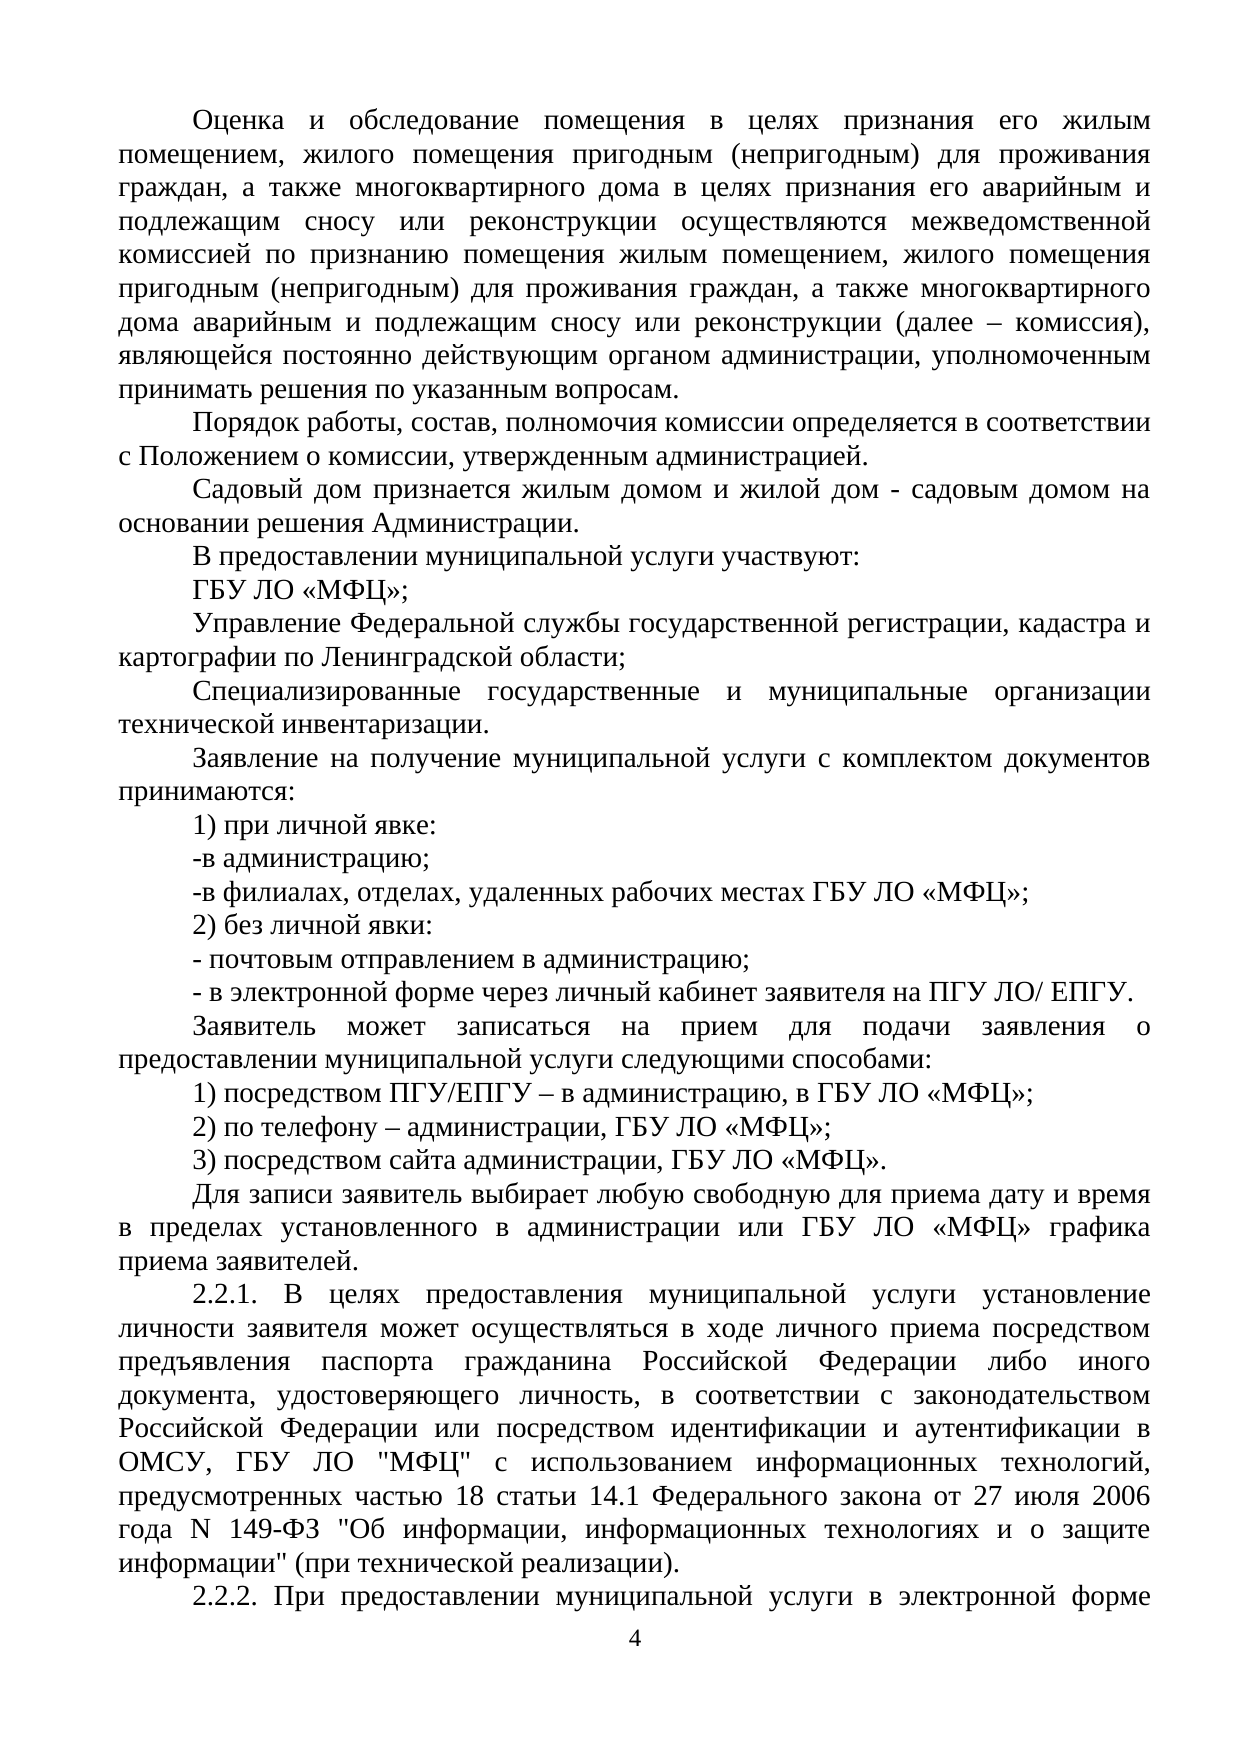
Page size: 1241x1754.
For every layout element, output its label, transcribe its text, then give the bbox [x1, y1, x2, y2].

text - почтовым отправлением в администрацию; [118, 941, 1152, 974]
text -в филиалах, отделах, удаленных рабочих местах ГБУ ЛО «МФЦ»; [118, 874, 1152, 907]
text Порядок работы, состав, полномочия комиссии определяется в соответствии с Положением о комиссии, утвержденным администрацией. [118, 404, 1152, 471]
text В предоставлении муниципальной услуги участвуют: [118, 538, 1152, 572]
text 3) посредством сайта администрации, ГБУ ЛО «МФЦ». [118, 1142, 1152, 1176]
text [118, 1578, 1152, 1612]
text Для записи заявитель выбирает любую свободную для приема дату и время в пределах установленного в администрации или ГБУ ЛО «МФЦ» графика приема заявителей. [118, 1176, 1152, 1276]
text Заявитель может записаться на прием для подачи заявления о предоставлении муниципальной услуги следующими способами: [118, 1008, 1152, 1075]
text Заявление на получение муниципальной услуги с комплектом документов принимаются: [118, 740, 1152, 807]
text - в электронной форме через личный кабинет заявителя на ПГУ ЛО/ ЕПГУ. [118, 974, 1152, 1008]
text Управление Федеральной службы государственной регистрации, кадастра и картографии по Ленинградской области; [118, 606, 1152, 673]
text -в администрацию; [118, 840, 1152, 874]
text 1) посредством ПГУ/ЕПГУ – в администрацию, в ГБУ ЛО «МФЦ»; [118, 1075, 1152, 1109]
text Специализированные государственные и муниципальные организации технической инвентаризации. [118, 673, 1152, 740]
text 2) без личной явки: [118, 907, 1152, 941]
text 1) при личной явке: [118, 807, 1152, 840]
text 2.2.1. В целях предоставления муниципальной услуги установление личности заявителя может осуществляться в ходе личного приема посредством предъявления паспорта гражданина Российской Федерации либо иного документа, удостоверяющего личность, в соответствии с законодательством Российской Федерации или посредством идентификации и аутентификации в ОМСУ, ГБУ ЛО "МФЦ" с использованием информационных технологий, предусмотренных частью 18 статьи 14.1 Федерального закона от 27 июля 2006 года N 149-ФЗ "Об информации, информационных технологиях и о защите информации" (при технической реализации). [118, 1276, 1152, 1578]
text 2) по телефону – администрации, ГБУ ЛО «МФЦ»; [118, 1109, 1152, 1142]
text ГБУ ЛО «МФЦ»; [118, 572, 1152, 606]
text Оценка и обследование помещения в целях признания его жилым помещением, жилого помещения пригодным (непригодным) для проживания граждан, а также многоквартирного дома в целях признания его аварийным и подлежащим сносу или реконструкции осуществляются межведомственной комиссией по признанию помещения жилым помещением, жилого помещения пригодным (непригодным) для проживания граждан, а также многоквартирного дома аварийным и подлежащим сносу или реконструкции (далее – комиссия), являющейся постоянно действующим органом администрации, уполномоченным принимать решения по указанным вопросам. [118, 102, 1152, 404]
text Садовый дом признается жилым домом и жилой дом - садовым домом на основании решения Администрации. [118, 471, 1152, 538]
